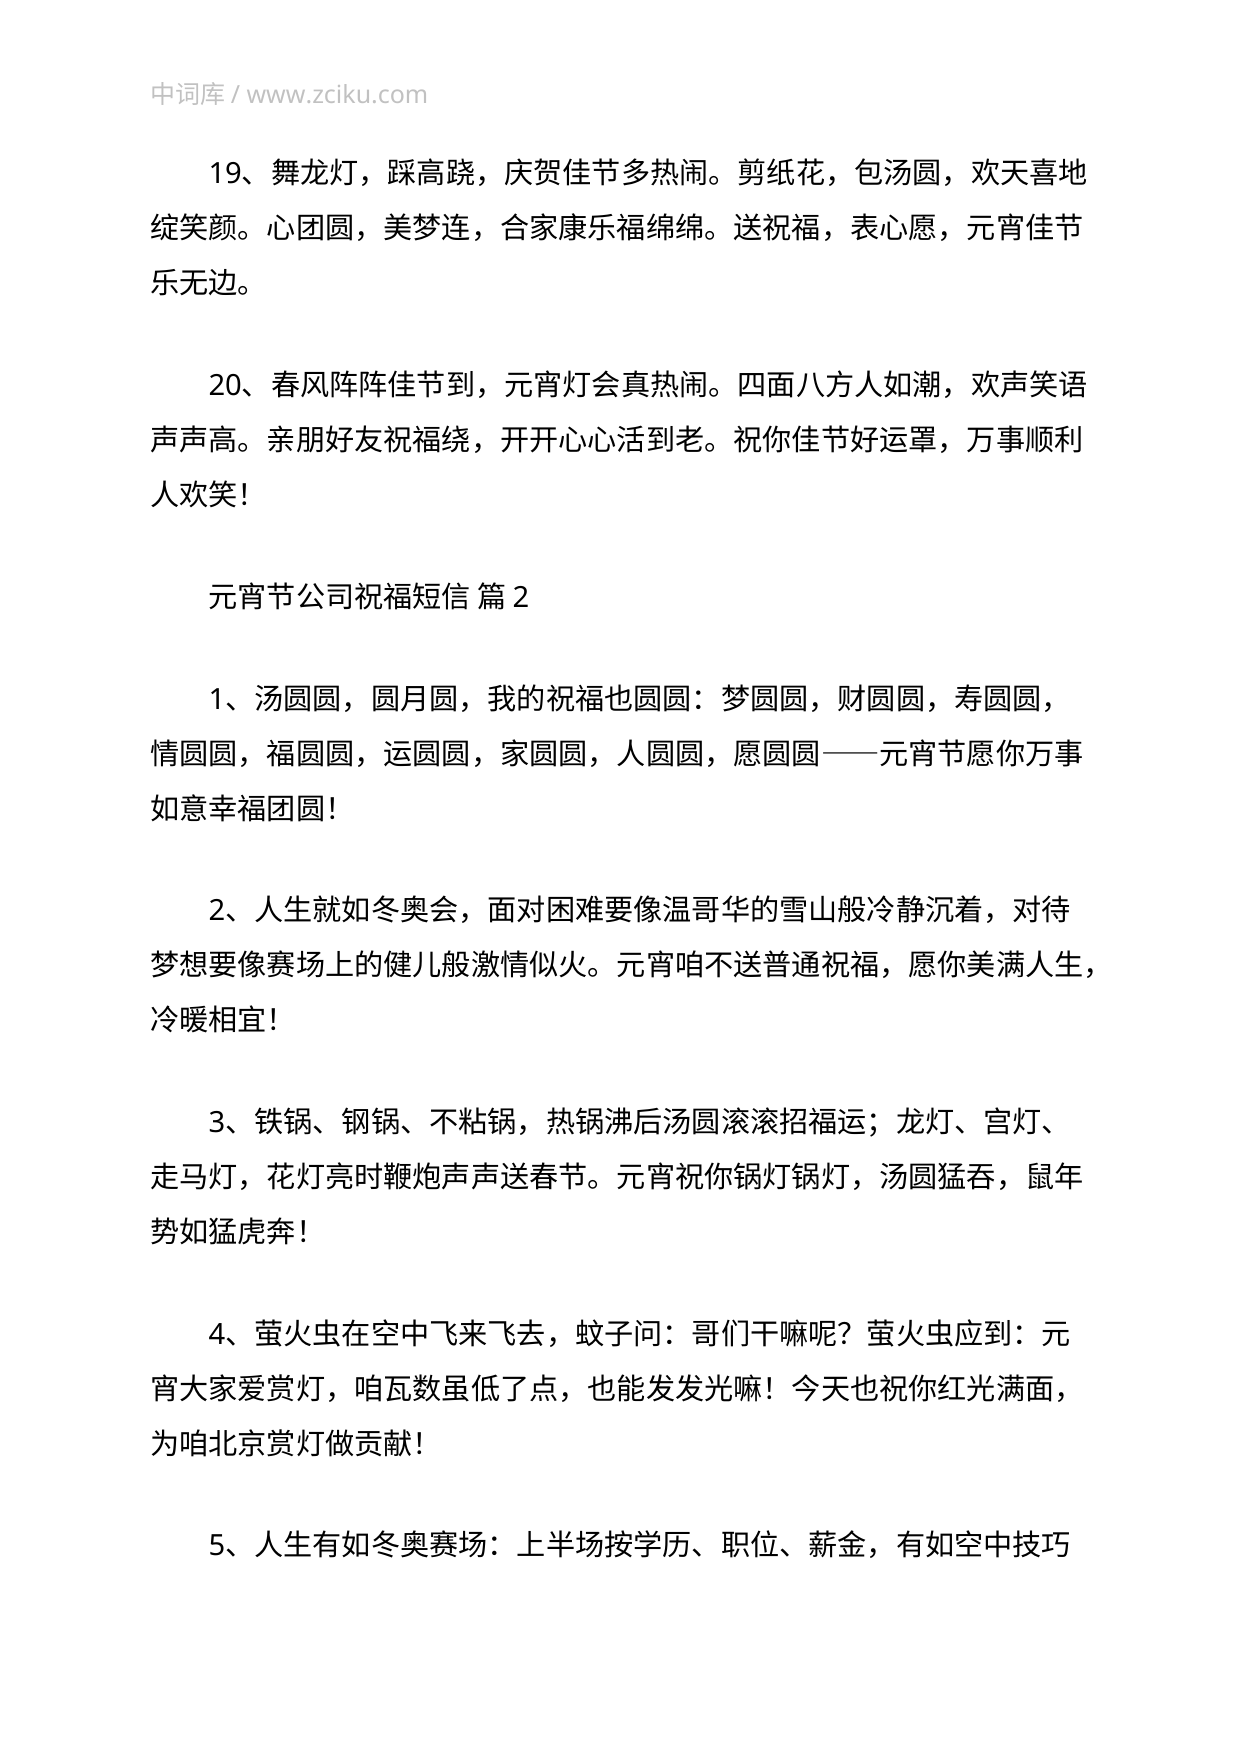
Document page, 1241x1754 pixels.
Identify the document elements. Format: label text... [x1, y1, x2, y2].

text 元宵节公司祝福短信 篇2 [150, 573, 1090, 616]
text 3、铁锅、钢锅、不粘锅，热锅沸后汤圆滚滚招福运；龙灯、宫灯、走马灯，花灯亮时鞭炮声声送春节。元宵祝你锅灯锅灯，汤圆猛吞，鼠年势如猛虎奔！ [150, 1099, 1090, 1251]
text 1、汤圆圆，圆月圆，我的祝福也圆圆：梦圆圆，财圆圆，寿圆圆，情圆圆，福圆圆，运圆圆，家圆圆，人圆圆，愿圆圆——元宵节愿你万事如意幸福团圆！ [150, 675, 1090, 827]
text 2、人生就如冬奥会，面对困难要像温哥华的雪山般冷静沉着，对待梦想要像赛场上的健儿般激情似火。元宵咱不送普通祝福，愿你美满人生，冷暖相宜！ [150, 887, 1090, 1039]
text 19、舞龙灯，踩高跷，庆贺佳节多热闹。剪纸花，包汤圆，欢天喜地绽笑颜。心团圆，美梦连，合家康乐福绵绵。送祝福，表心愿，元宵佳节乐无边。 [150, 150, 1090, 302]
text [150, 1522, 1090, 1564]
text 4、萤火虫在空中飞来飞去，蚊子问：哥们干嘛呢？萤火虫应到：元宵大家爱赏灯，咱瓦数虽低了点，也能发发光嘛！今天也祝你红光满面，为咱北京赏灯做贡献！ [150, 1310, 1090, 1462]
text 20、春风阵阵佳节到，元宵灯会真热闹。四面八方人如潮，欢声笑语声声高。亲朋好友祝福绕，开开心心活到老。祝你佳节好运罩，万事顺利人欢笑！ [150, 362, 1090, 514]
